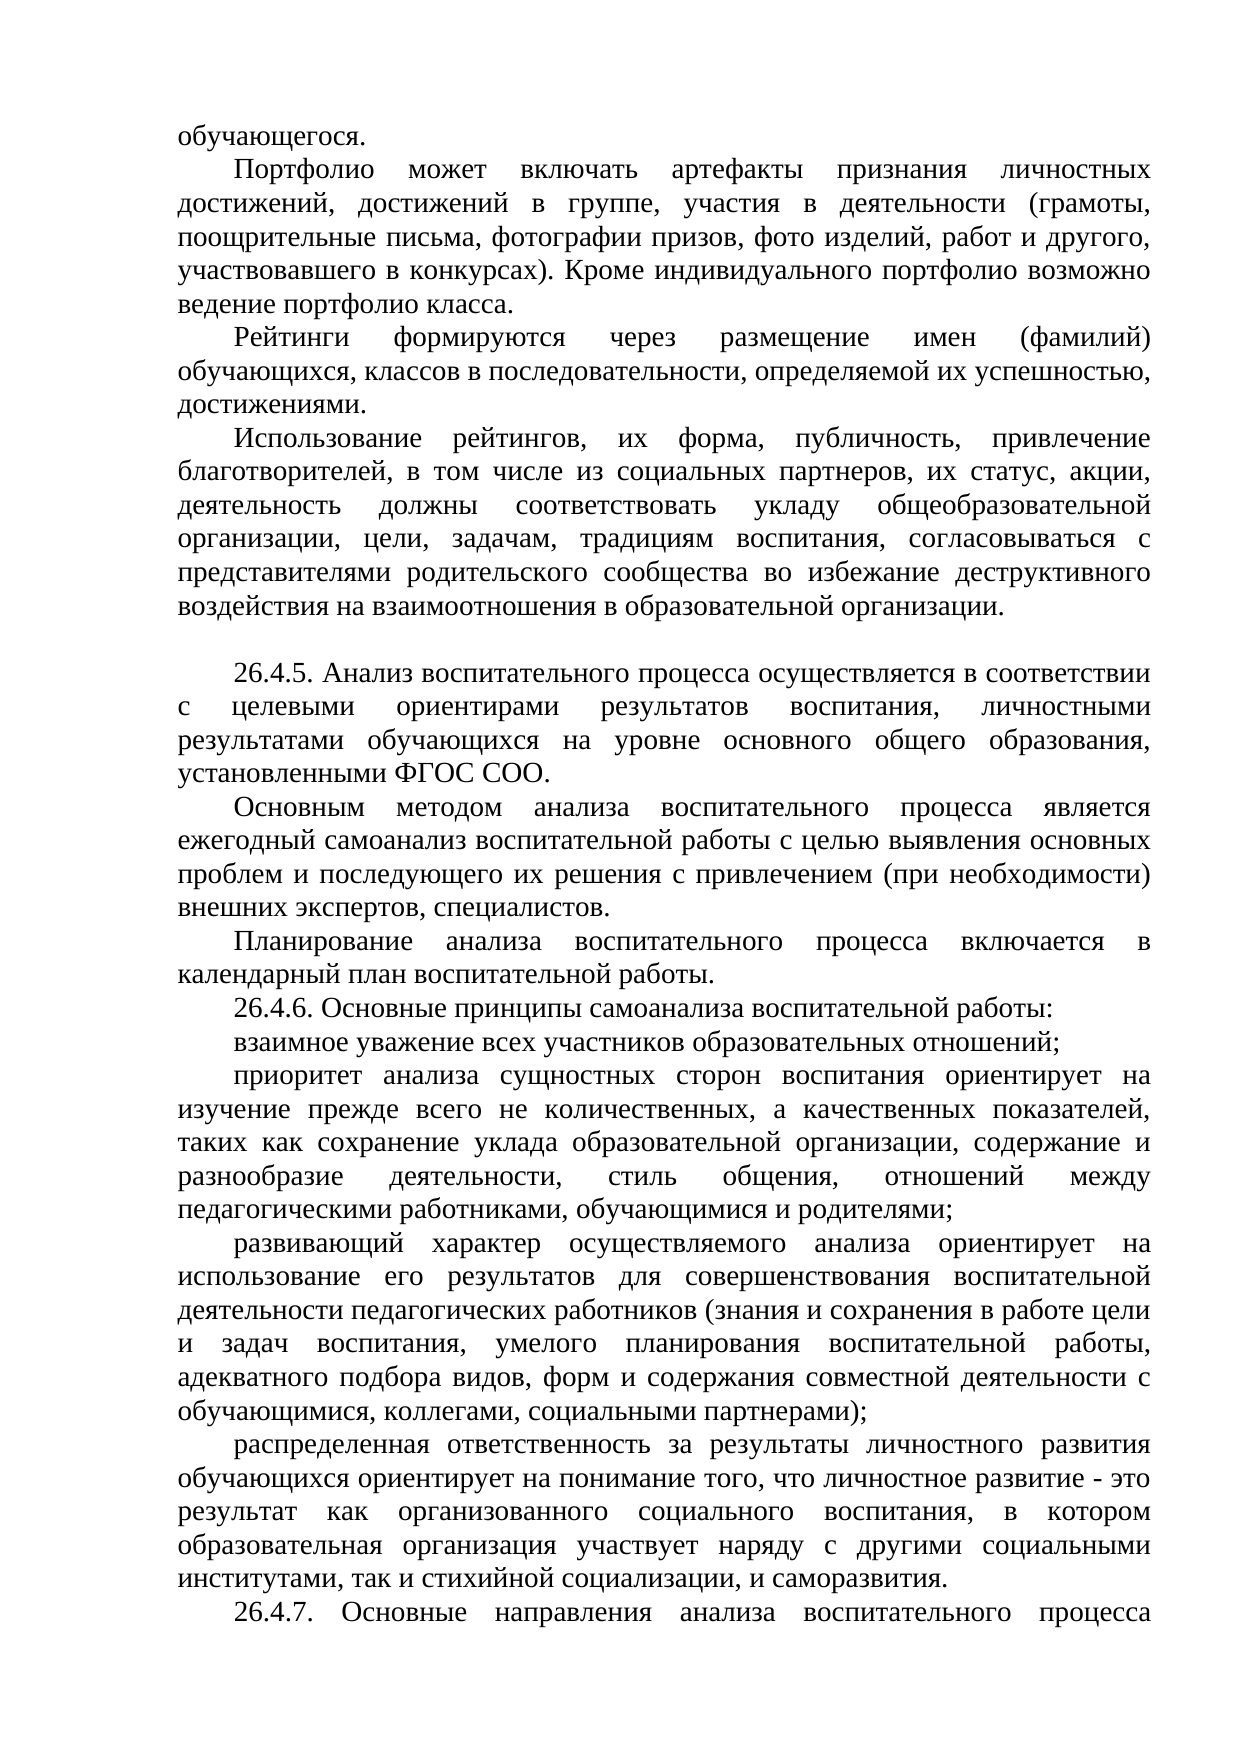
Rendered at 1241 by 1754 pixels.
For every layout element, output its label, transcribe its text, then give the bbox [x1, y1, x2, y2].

text взаимное уважение всех участников образовательных отношений; [177, 1024, 1152, 1057]
text Основным методом анализа воспитательного процесса является ежегодный самоанализ воспитательной работы с целью выявления основных проблем и последующего их решения с привлечением (при необходимости) внешних экспертов, специалистов. [177, 789, 1152, 923]
text Портфолио может включать артефакты признания личностных достижений, достижений в группе, участия в деятельности (грамоты, поощрительные письма, фотографии призов, фото изделий, работ и другого, участвовавшего в конкурсах). Кроме индивидуального портфолио возможно ведение портфолио класса. [177, 152, 1152, 319]
text 26.4.5. Анализ воспитательного процесса осуществляется в соответствии с целевыми ориентирами результатов воспитания, личностными результатами обучающихся на уровне основного общего образования, установленными ФГОС СОО. [177, 655, 1152, 789]
text Использование рейтингов, их форма, публичность, привлечение благотворителей, в том числе из социальных партнеров, их статус, акции, деятельность должны соответствовать укладу общеобразовательной организации, цели, задачам, традициям воспитания, согласовываться с представителями родительского сообщества во избежание деструктивного воздействия на взаимоотношения в образовательной организации. [177, 420, 1152, 621]
text Планирование анализа воспитательного процесса включается в календарный план воспитательной работы. [177, 923, 1152, 990]
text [177, 118, 1152, 152]
text распределенная ответственность за результаты личностного развития обучающихся ориентирует на понимание того, что личностное развитие - это результат как организованного социального воспитания, в котором образовательная организация участвует наряду с другими социальными институтами, так и стихийной социализации, и саморазвития. [177, 1426, 1152, 1594]
text развивающий характер осуществляемого анализа ориентирует на использование его результатов для совершенствования воспитательной деятельности педагогических работников (знания и сохранения в работе цели и задач воспитания, умелого планирования воспитательной работы, адекватного подбора видов, форм и содержания совместной деятельности с обучающимися, коллегами, социальными партнерами); [177, 1225, 1152, 1426]
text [177, 1594, 1152, 1627]
text приоритет анализа сущностных сторон воспитания ориентирует на изучение прежде всего не количественных, а качественных показателей, таких как сохранение уклада образовательной организации, содержание и разнообразие деятельности, стиль общения, отношений между педагогическими работниками, обучающимися и родителями; [177, 1057, 1152, 1225]
text Рейтинги формируются через размещение имен (фамилий) обучающихся, классов в последовательности, определяемой их успешностью, достижениями. [177, 319, 1152, 420]
text 26.4.6. Основные принципы самоанализа воспитательной работы: [177, 990, 1152, 1024]
